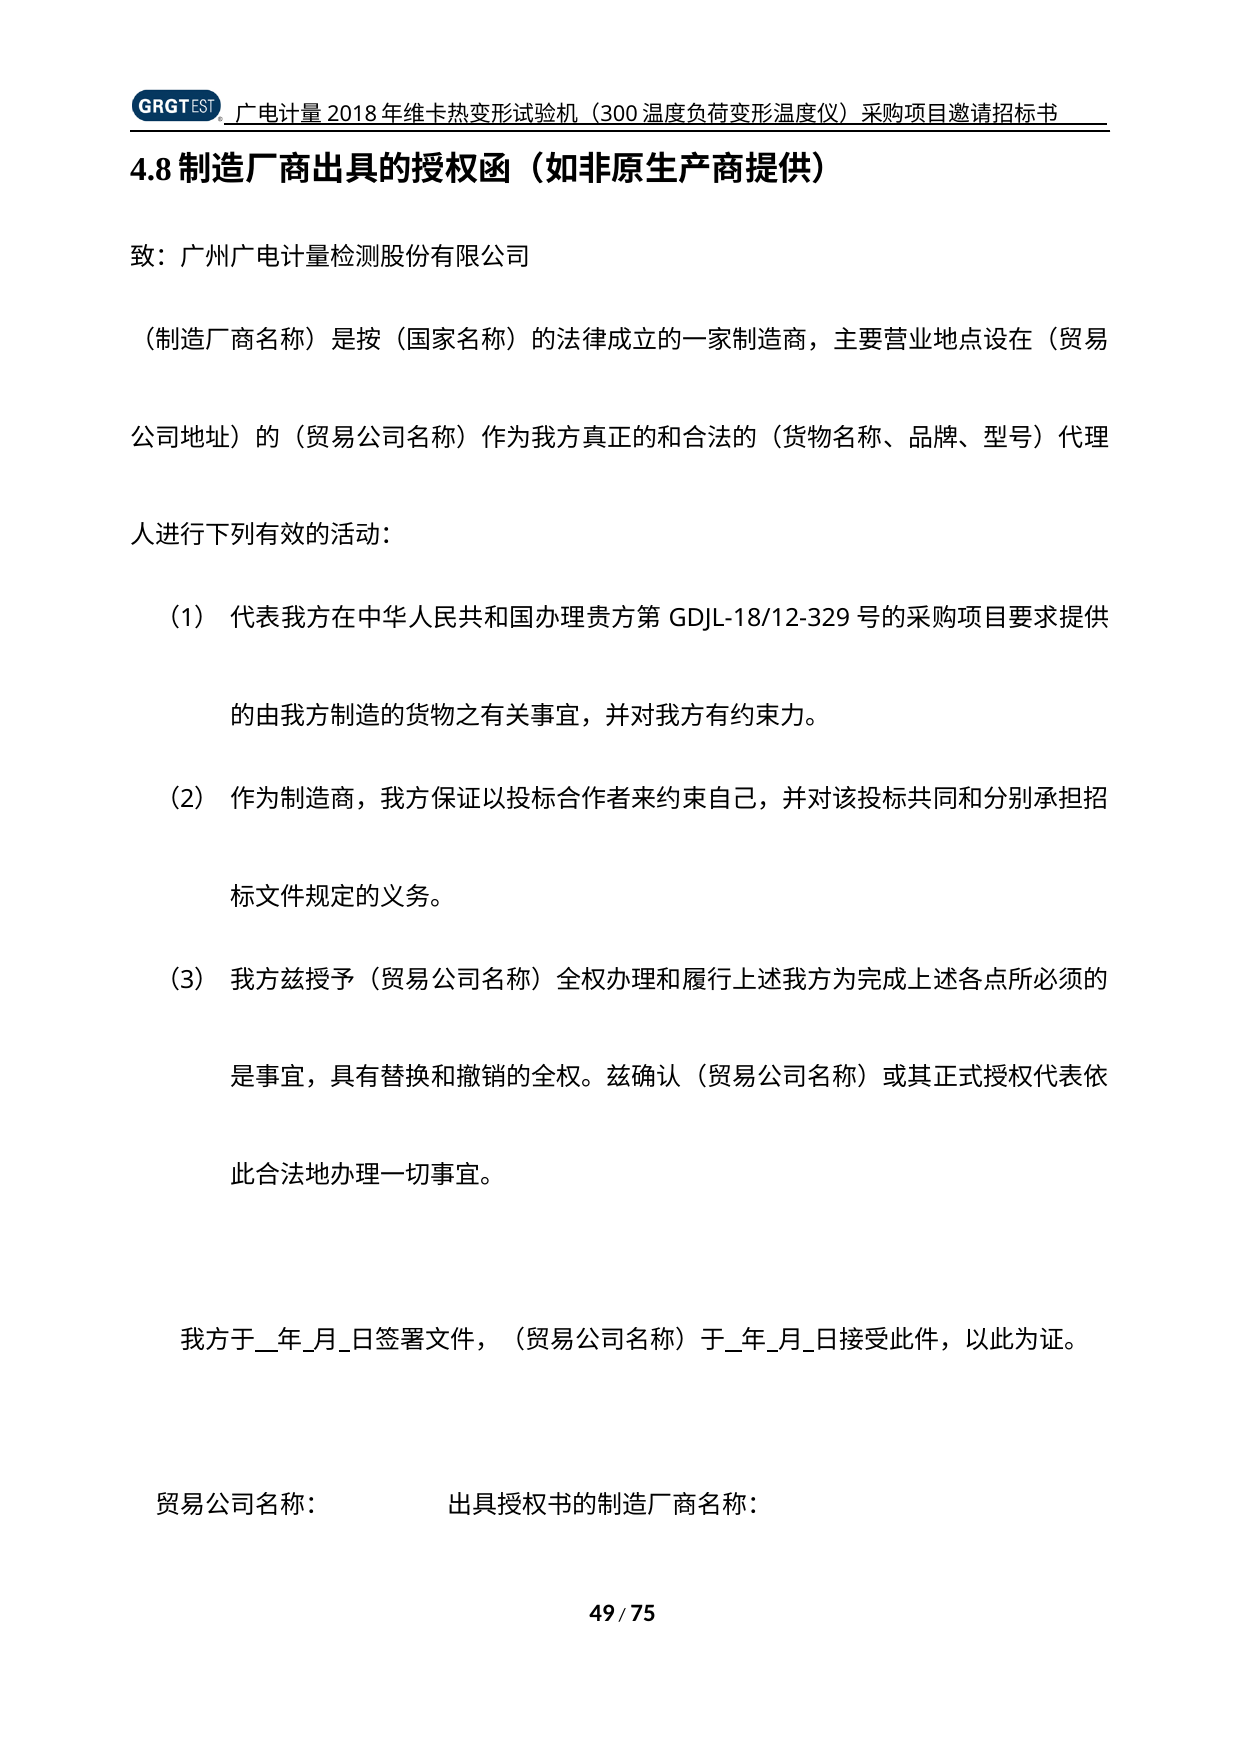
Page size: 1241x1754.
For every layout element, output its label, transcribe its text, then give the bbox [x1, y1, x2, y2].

text 我方于 年 月 日签署文件，（贸易公司名称）于 年 月 日接受此件，以此为证。 [130, 1305, 1110, 1370]
subtitle 4.8制造厂商出具的授权函（如非原生产商提供） [130, 133, 1110, 198]
text 致：广州广电计量检测股份有限公司 [130, 222, 1110, 287]
list 作为制造商，我方保证以投标合作者来约束自己，并对该投标共同和分别承担招标文件规定的义务。 [155, 764, 1110, 927]
list 代表我方在中华人民共和国办理贵方第GDJL-18/12-329号的采购项目要求提供的由我方制造的货物之有关事宜，并对我方有约束力。 [155, 583, 1110, 746]
text 贸易公司名称： 出具授权书的制造厂商名称： [155, 1470, 1110, 1535]
picture [129, 88, 224, 122]
text （制造厂商名称）是按（国家名称）的法律成立的一家制造商，主要营业地点设在（贸易公司地址）的（贸易公司名称）作为我方真正的和合法的（货物名称、品牌、型号）代理人进行下列有效的活动： [130, 305, 1110, 565]
list 我方兹授予（贸易公司名称）全权办理和履行上述我方为完成上述各点所必须的是事宜，具有替换和撤销的全权。兹确认（贸易公司名称）或其正式授权代表依此合法地办理一切事宜。 [155, 945, 1110, 1205]
